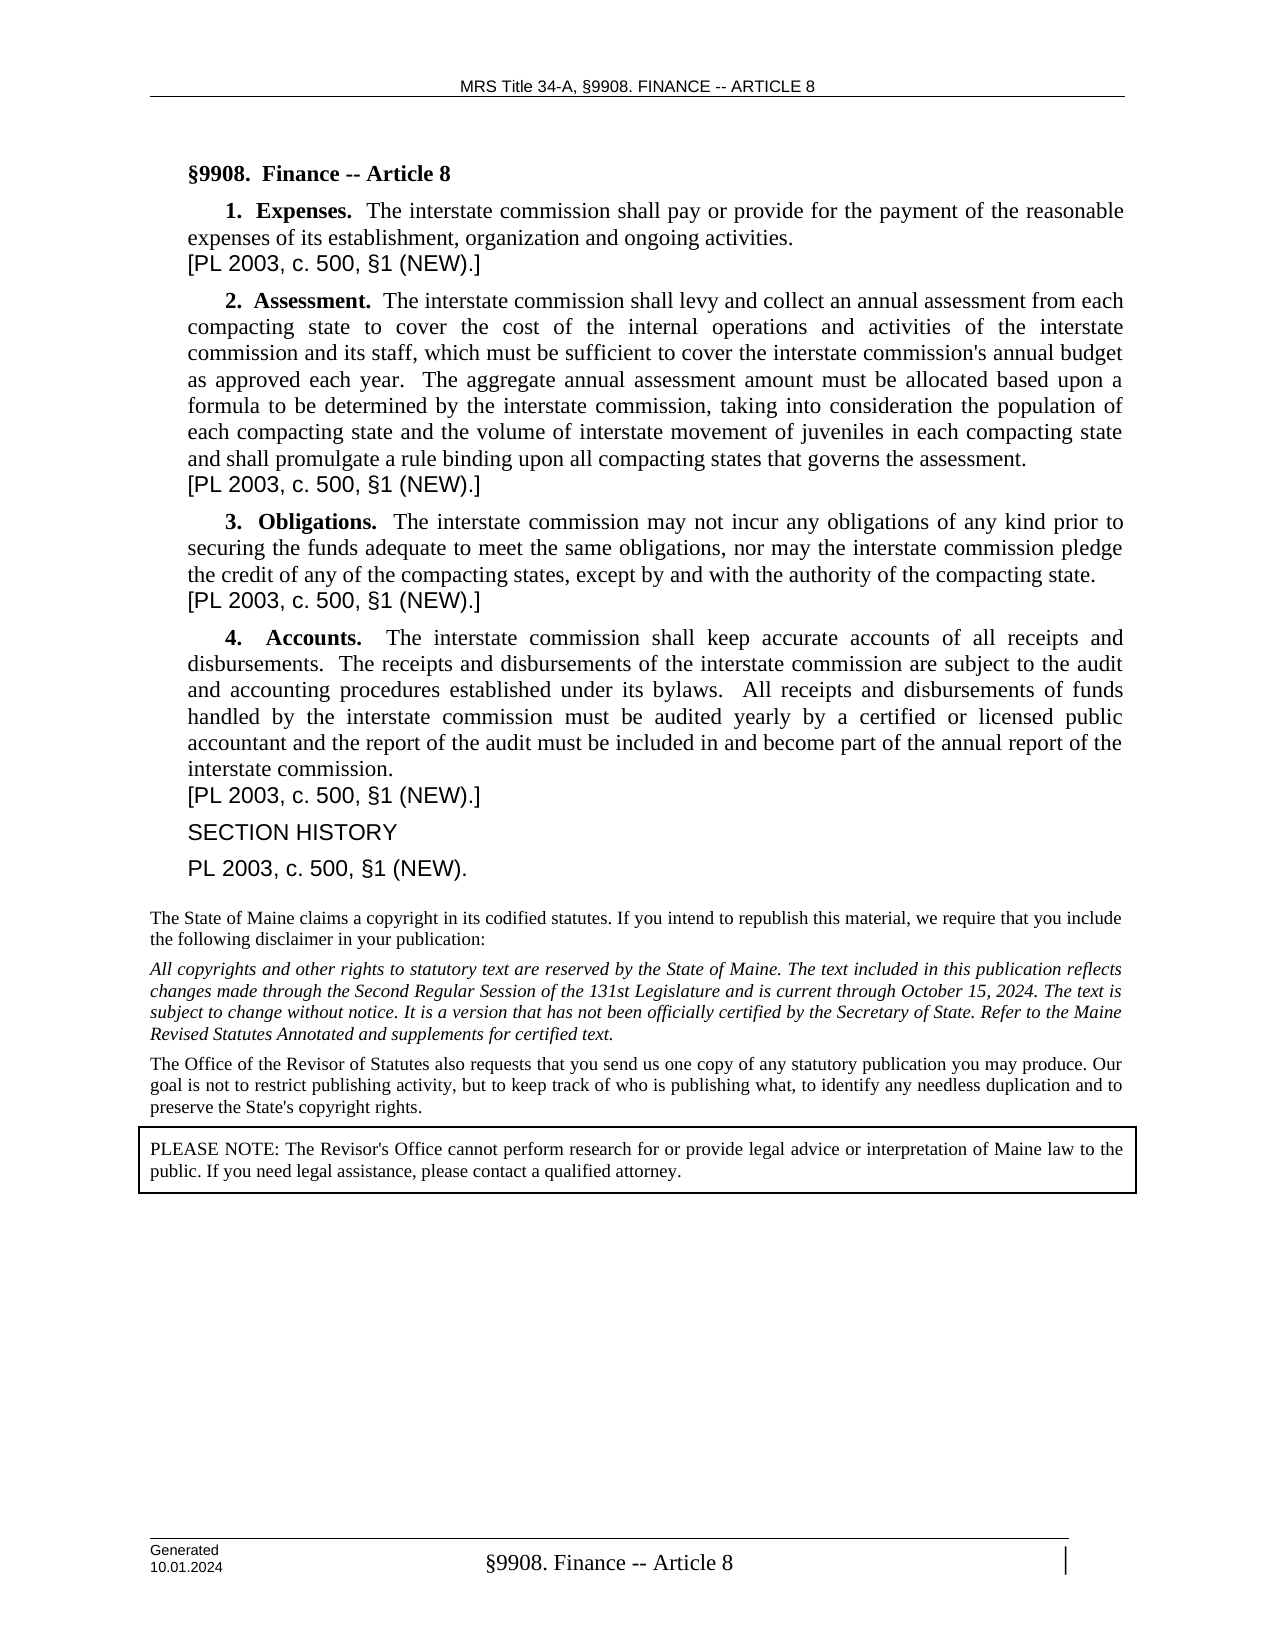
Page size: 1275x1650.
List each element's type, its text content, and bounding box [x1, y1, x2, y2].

text 4. Accounts. The interstate commission shall keep accurate accounts of all receipts and disbursements. The receipts and disbursements of the interstate commission are subject to the audit and accounting procedures established under its bylaws. All receipts and disbursements of funds handled by the interstate commission must be audited yearly by a certified or licensed public accountant and the report of the audit must be included in and become part of the annual report of the interstate commission. [187, 624, 1125, 782]
text The Office of the Revisor of Statutes also requests that you send us one copy of any statutory publication you may produce. Our goal is not to restrict publishing activity, but to keep track of who is publishing what, to identify any needless duplication and to preserve the State's copyright rights. [150, 1053, 1125, 1117]
text [PL 2003, c. 500, §1 (NEW).] [187, 587, 1125, 613]
text PLEASE NOTE: The Revisor's Office cannot perform research for or provide legal advice or interpretation of Maine law to the public. If you need legal assistance, please contact a qualified attorney. [140, 1128, 1135, 1192]
text [PL 2003, c. 500, §1 (NEW).] [187, 471, 1125, 497]
text [PL 2003, c. 500, §1 (NEW).] [187, 782, 1125, 808]
text All copyrights and other rights to statutory text are reserved by the State of Maine. The text included in this publication reflects changes made through the Second Regular Session of the 131st Legislature and is current through October 15, 2024 . The text is subject to change without notice. It is a version that has not been officially certified by the Secretary of State. Refer to the Maine Revised Statutes Annotated and supplements for certified text. [150, 958, 1125, 1044]
text [PL 2003, c. 500, §1 (NEW).] [187, 250, 1125, 276]
text The State of Maine claims a copyright in its codified statutes. If you intend to republish this material, we require that you include the following disclaimer in your publication: [150, 907, 1125, 950]
text 3. Obligations. The interstate commission may not incur any obligations of any kind prior to securing the funds adequate to meet the same obligations, nor may the interstate commission pledge the credit of any of the compacting states, except by and with the authority of the compacting state. [187, 508, 1125, 587]
text SECTION HISTORY [187, 819, 1125, 845]
text 1. Expenses. The interstate commission shall pay or provide for the payment of the reasonable expenses of its establishment, organization and ongoing activities. [187, 197, 1125, 250]
text §9908. Finance -- Article 8 [187, 160, 1125, 187]
text 2. Assessment. The interstate commission shall levy and collect an annual assessment from each compacting state to cover the cost of the internal operations and activities of the interstate commission and its staff, which must be sufficient to cover the interstate commission's annual budget as approved each year. The aggregate annual assessment amount must be allocated based upon a formula to be determined by the interstate commission, taking into consideration the population of each compacting state and the volume of interstate movement of juveniles in each compacting state and shall promulgate a rule binding upon all compacting states that governs the assessment. [187, 287, 1125, 471]
text PL 2003, c. 500, §1 (NEW). [187, 855, 1125, 882]
